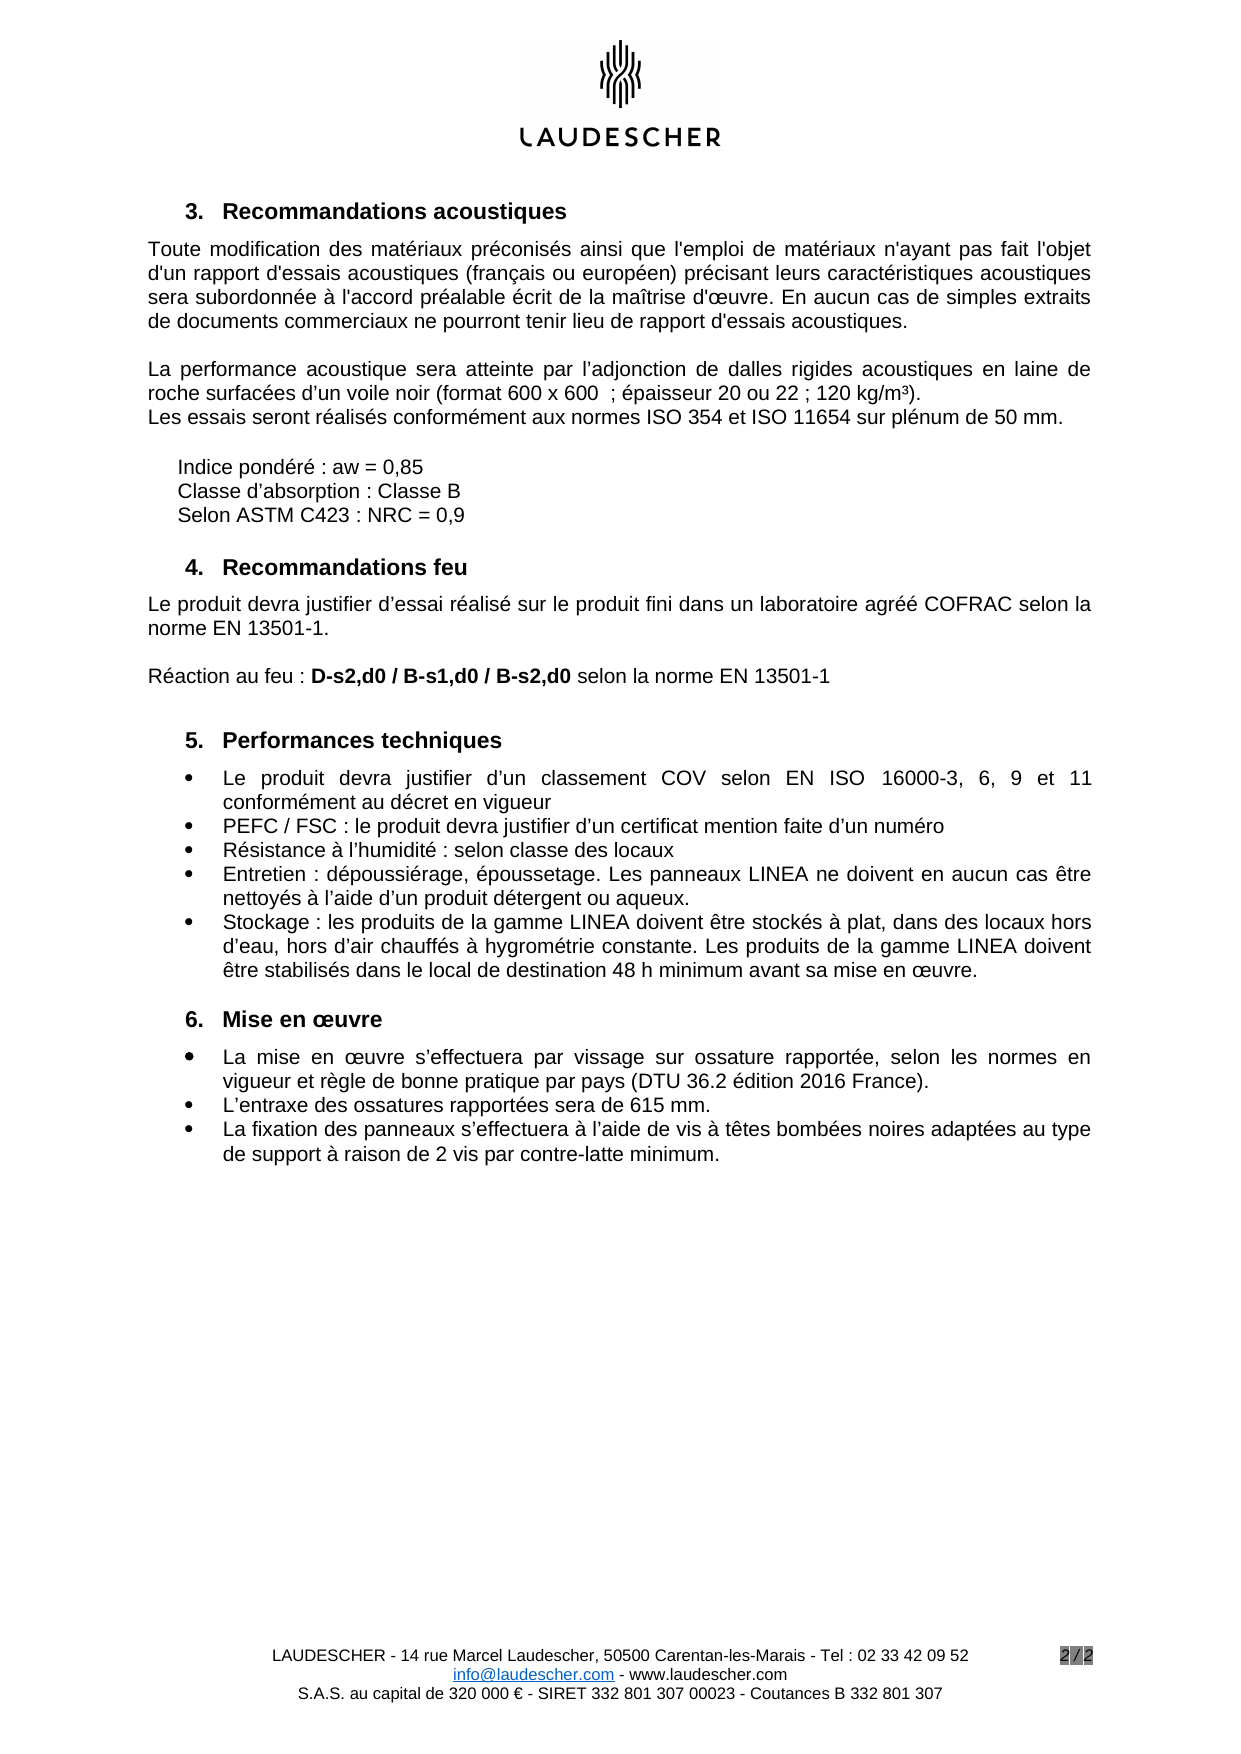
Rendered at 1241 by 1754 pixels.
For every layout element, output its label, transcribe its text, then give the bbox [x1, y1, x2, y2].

list L’entraxe des ossatures rapportées sera de 615 mm. [185, 1093, 1093, 1117]
text Indice pondéré : aw = 0,85 [177, 455, 1093, 479]
subtitle Performances techniques [185, 727, 1093, 753]
picture [520, 40, 721, 147]
text Les essais seront réalisés conformément aux normes ISO 354 et ISO 11654 sur plénum de 50 mm. [148, 405, 1093, 429]
text Toute modification des matériaux préconisés ainsi que l'emploi de matériaux n'ayant pas fait l'objet d'un rapport d'essais acoustiques (français ou européen) précisant leurs caractéristiques acoustiques sera subordonnée à l'accord préalable écrit de la maîtrise d'œuvre. En aucun cas de simples extraits de documents commerciaux ne pourront tenir lieu de rapport d'essais acoustiques. [148, 237, 1093, 333]
list Le produit devra justifier d’un classement COV selon EN ISO 16000-3, 6, 9 et 11 conformément au décret en vigueur [185, 766, 1093, 814]
subtitle Mise en œuvre [185, 1006, 1093, 1032]
text Classe d’absorption : Classe B [177, 479, 1093, 503]
list La mise en œuvre s’effectuera par vissage sur ossature rapportée, selon les normes en vigueur et règle de bonne pratique par pays (DTU 36.2 édition 2016 France). [185, 1045, 1093, 1093]
subtitle Recommandations feu [185, 553, 1093, 580]
text Réaction au feu : D-s2,d0 / B-s1,d0 / B-s2,d0 selon la norme EN 13501-1 [148, 664, 1093, 688]
list Résistance à l’humidité : selon classe des locaux [185, 838, 1093, 862]
list La fixation des panneaux s’effectuera à l’aide de vis à têtes bombées noires adaptées au type de support à raison de 2 vis par contre-latte minimum. [185, 1117, 1093, 1165]
text Le produit devra justifier d’essai réalisé sur le produit fini dans un laboratoire agréé COFRAC selon la norme EN 13501-1. [148, 592, 1093, 640]
subtitle Recommandations acoustiques [185, 198, 1093, 225]
text La performance acoustique sera atteinte par l’adjonction de dalles rigides acoustiques en laine de roche surfacées d’un voile noir (format 600 x 600 ; épaisseur 20 ou 22 ; 120 kg/m³). [148, 357, 1093, 405]
text Selon ASTM C423 : NRC = 0,9 [177, 503, 1093, 527]
list PEFC / FSC : le produit devra justifier d’un certificat mention faite d’un numéro [185, 814, 1093, 838]
list Stockage : les produits de la gamme LINEA doivent être stockés à plat, dans des locaux hors d’eau, hors d’air chauffés à hygrométrie constante. Les produits de la gamme LINEA doivent être stabilisés dans le local de destination 48 h minimum avant sa mise en œuvre. [185, 910, 1093, 982]
list Entretien : dépoussiérage, époussetage. Les panneaux LINEA ne doivent en aucun cas être nettoyés à l’aide d’un produit détergent ou aqueux. [185, 862, 1093, 910]
